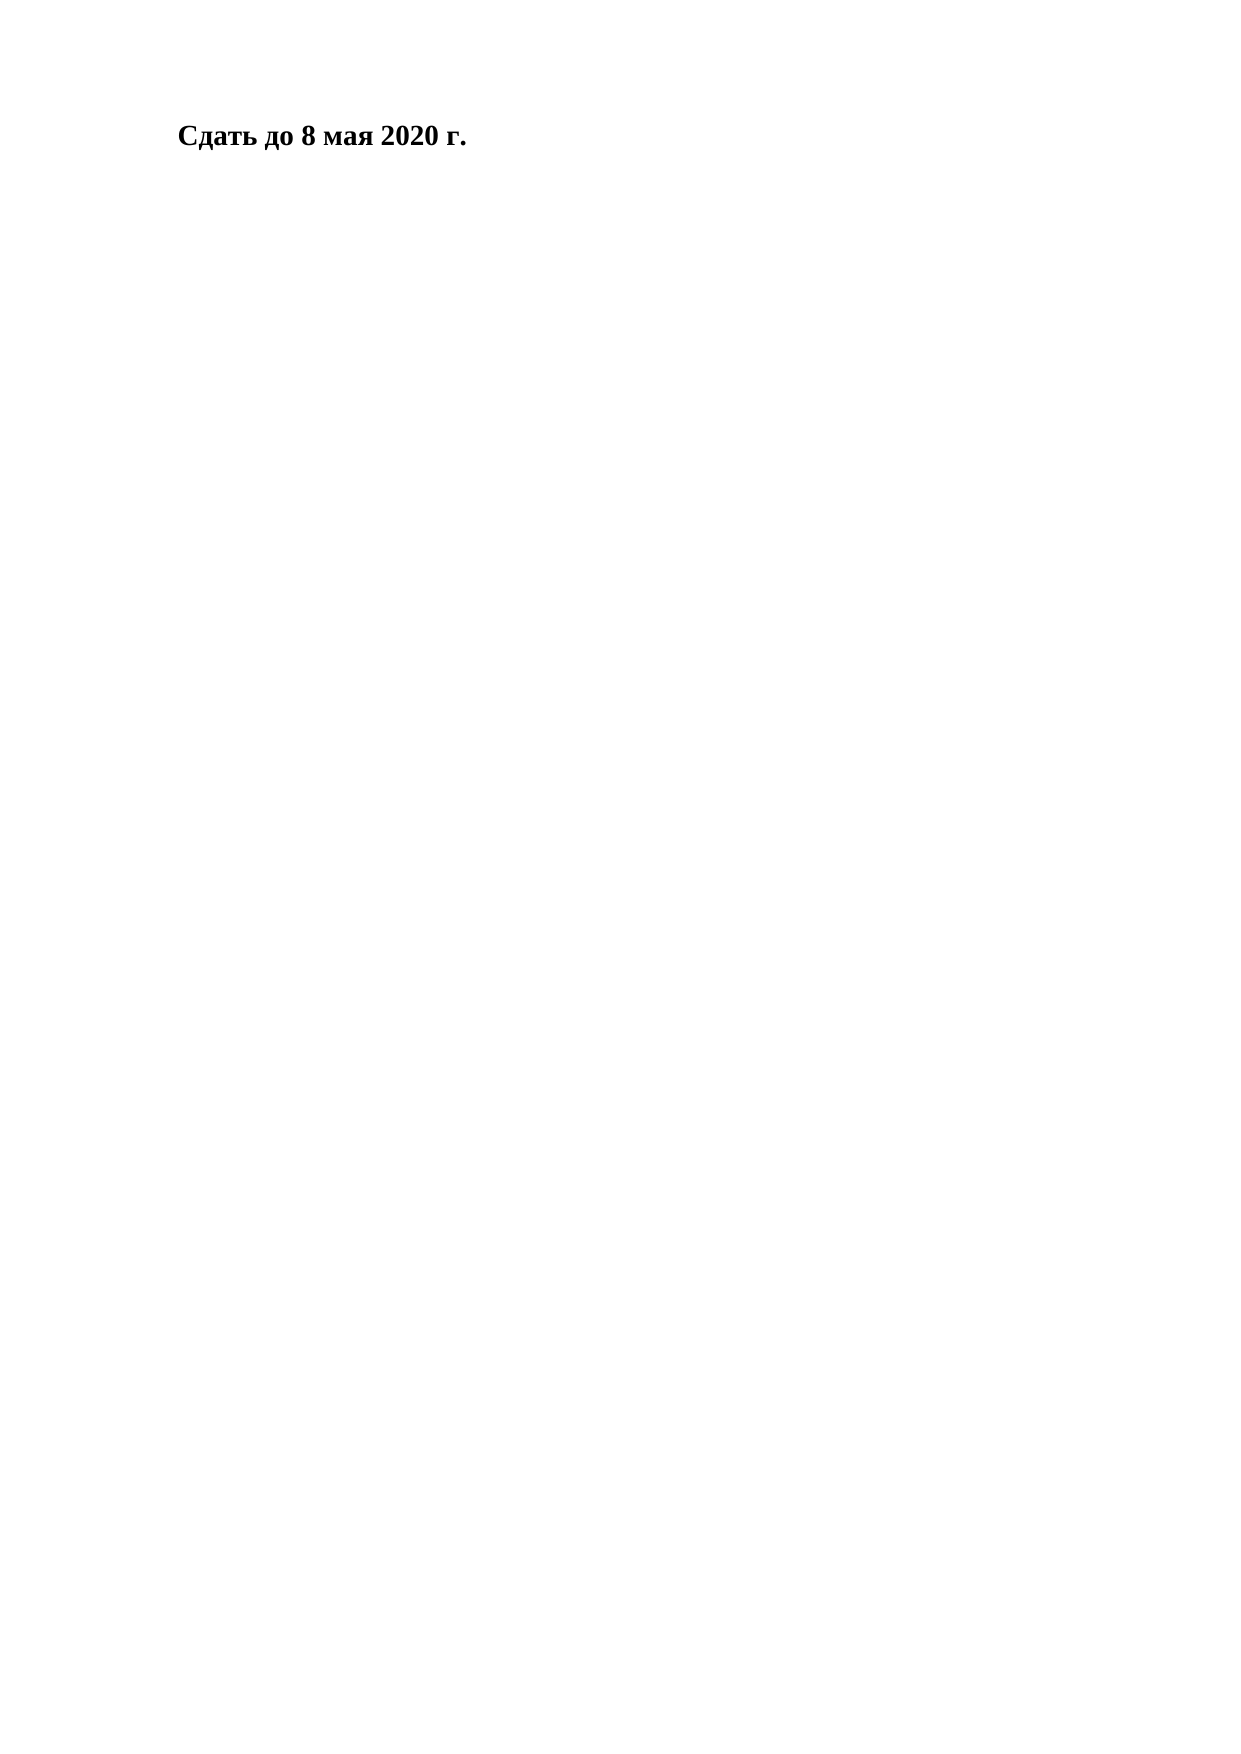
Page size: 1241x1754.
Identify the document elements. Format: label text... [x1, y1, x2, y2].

text Сдать до 8 мая 2020 г. [177, 118, 1152, 152]
